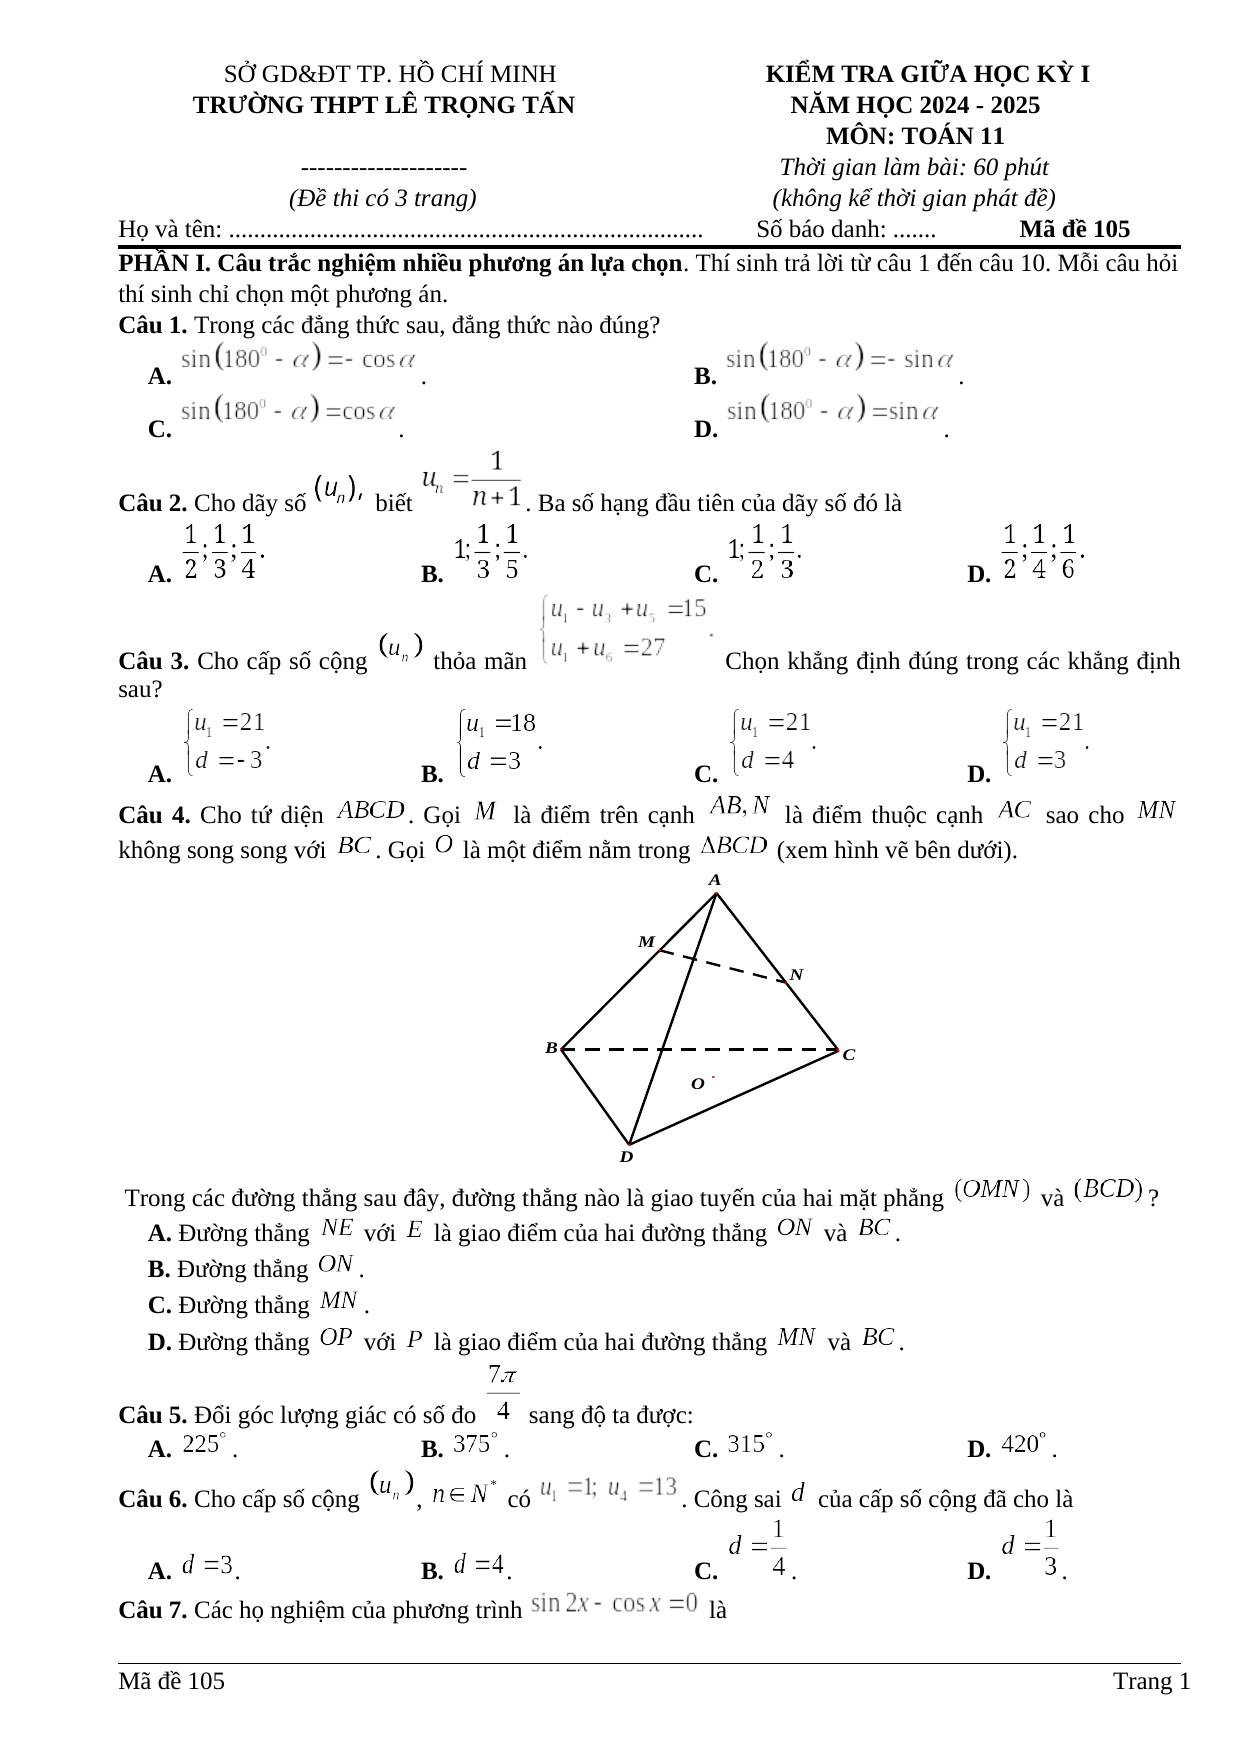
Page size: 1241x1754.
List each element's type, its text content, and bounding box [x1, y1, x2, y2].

table_cell Số báo danh: ....... [756, 214, 968, 245]
text Trong các đường thẳng sau đây, đường thẳng nào là giao tuyến của hai mặt phẳng và ? [118, 1173, 1181, 1212]
text A. . B. . C. . D. . [118, 1513, 1181, 1584]
text Câu 6. Cho cấp số cộng , có . Công sai của cấp số cộng đã cho là [118, 1465, 1181, 1513]
table_cell Mã đề 105 [969, 214, 1181, 245]
text A. . B. . C. . D. . [118, 1428, 1181, 1463]
text Câu 4. Cho tứ diện . Gọi là điểm trên cạnh là điểm thuộc cạnh sao cho không song song với . Gọi là một điểm nằm trong (xem hình vẽ bên dưới). [118, 790, 1181, 864]
text A. B. C. D. [118, 703, 1181, 787]
text Câu 7. Các họ nghiệm của phương trình là [118, 1587, 1181, 1623]
table_header KIỂM TRA GIỮA HỌC KỲ I NĂM HỌC 2024 - 2025 MÔN: TOÁN 11 Thời gian làm bài: 60 phút (không kể thời gian phát đề) [650, 59, 1181, 214]
text Câu 2. Cho dãy số biết . Ba số hạng đầu tiên của dãy số đó là [118, 445, 1181, 516]
text B. Đường thẳng . [118, 1249, 1181, 1283]
text A. . B. . [118, 339, 1181, 390]
text Câu 3. Cho cấp số cộng thỏa mãn Chọn khẳng định đúng trong các khẳng định sau? [118, 590, 1181, 703]
text Câu 1. Trong các đẳng thức sau, đẳng thức nào đúng? [118, 311, 1181, 339]
text Câu 5. Đổi góc lượng giác có số đo sang độ ta được: [118, 1358, 1181, 1428]
text C. Đường thẳng . [118, 1285, 1181, 1319]
table_header SỞ GD&ĐT TP. HỒ CHÍ MINH TRƯỜNG THPT LÊ TRỌNG TẤN -------------------- (Đề thi có 3 trang) [118, 59, 649, 214]
text D. Đường thẳng với là giao điểm của hai đường thẳng và . [118, 1322, 1181, 1356]
text A. B. C. D. [118, 516, 1181, 588]
text A. Đường thẳng với là giao điểm của hai đường thẳng và . [118, 1212, 1181, 1246]
table_cell Họ và tên: ............................................................................ [118, 214, 756, 245]
text PHẦN I. Câu trắc nghiệm nhiều phương án lựa chọn. Thí sinh trả lời từ câu 1 đến câu 10. Mỗi câu hỏi thí sinh chỉ chọn một phương án. [118, 249, 1181, 308]
text C. . D. . [118, 392, 1181, 442]
